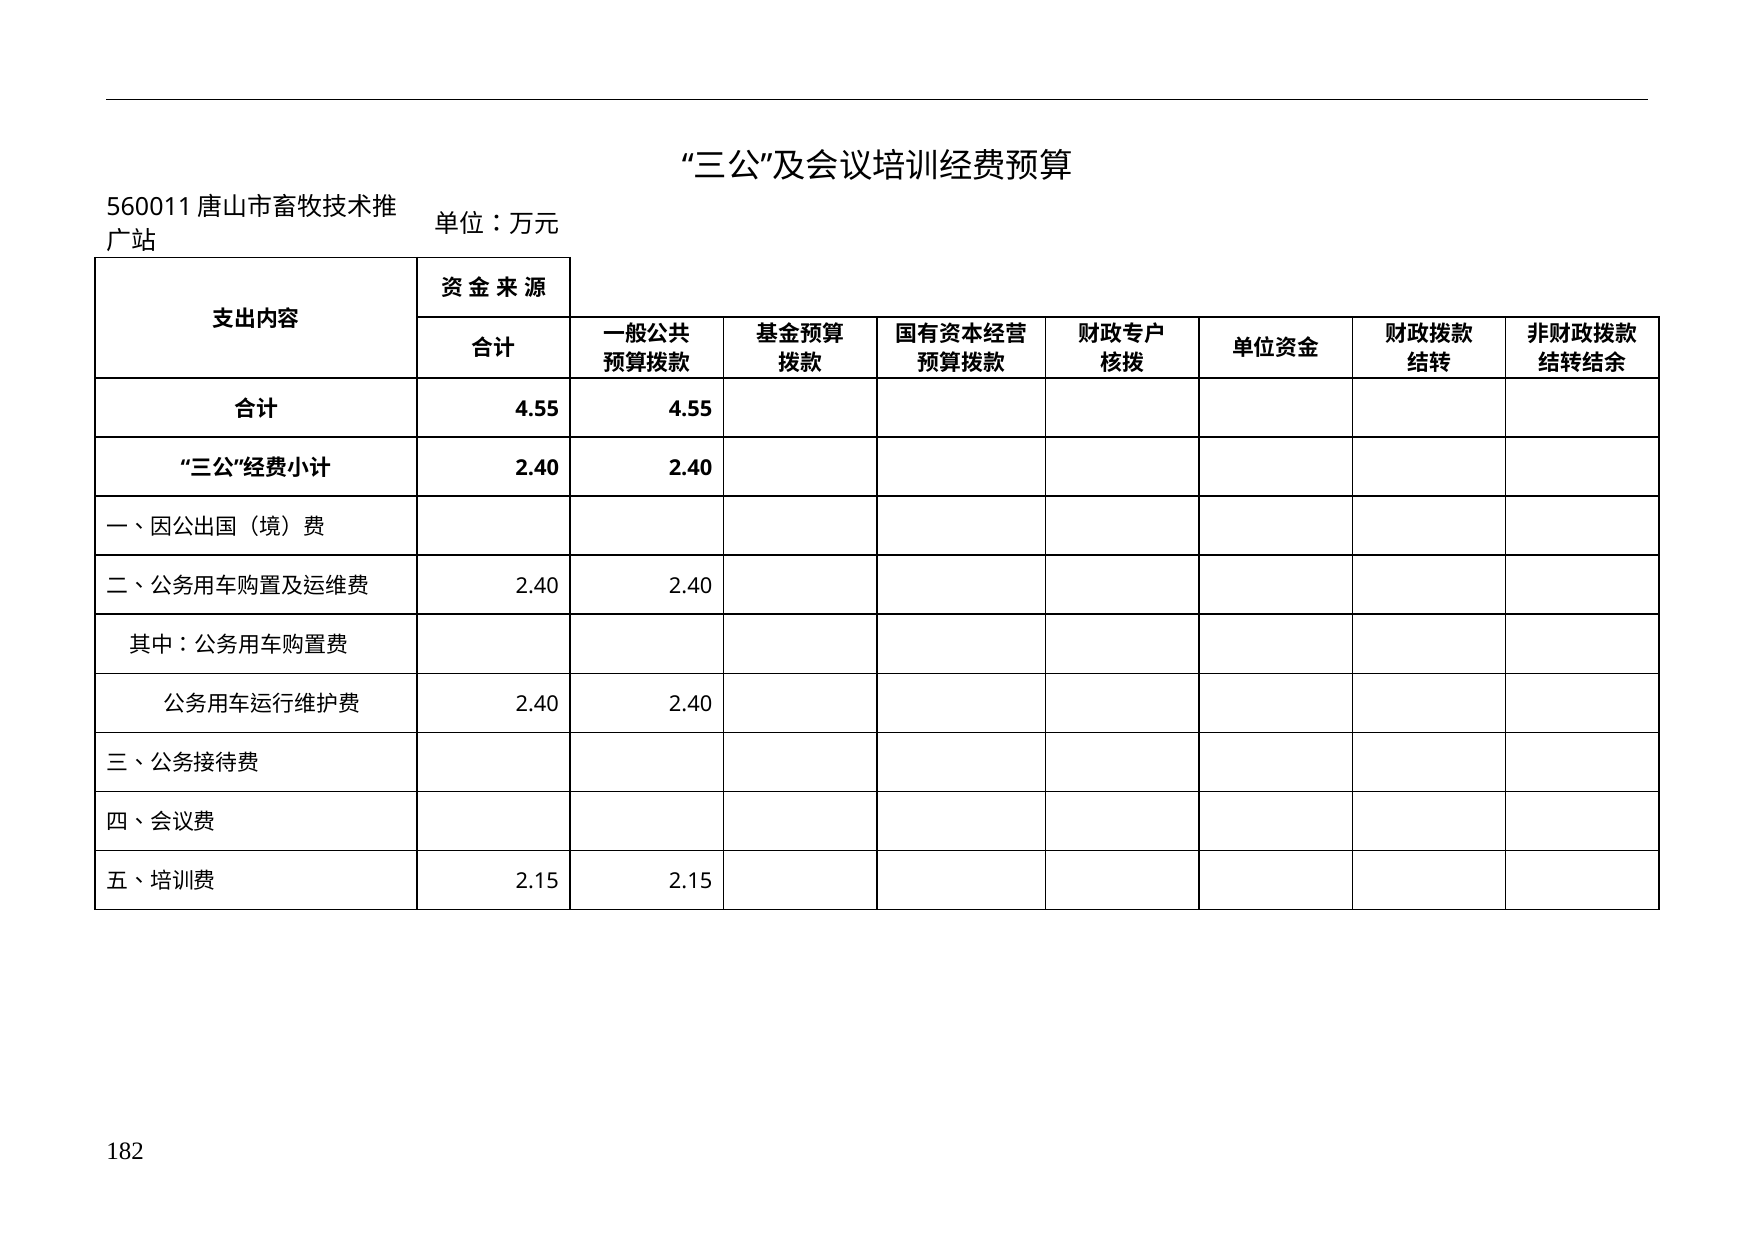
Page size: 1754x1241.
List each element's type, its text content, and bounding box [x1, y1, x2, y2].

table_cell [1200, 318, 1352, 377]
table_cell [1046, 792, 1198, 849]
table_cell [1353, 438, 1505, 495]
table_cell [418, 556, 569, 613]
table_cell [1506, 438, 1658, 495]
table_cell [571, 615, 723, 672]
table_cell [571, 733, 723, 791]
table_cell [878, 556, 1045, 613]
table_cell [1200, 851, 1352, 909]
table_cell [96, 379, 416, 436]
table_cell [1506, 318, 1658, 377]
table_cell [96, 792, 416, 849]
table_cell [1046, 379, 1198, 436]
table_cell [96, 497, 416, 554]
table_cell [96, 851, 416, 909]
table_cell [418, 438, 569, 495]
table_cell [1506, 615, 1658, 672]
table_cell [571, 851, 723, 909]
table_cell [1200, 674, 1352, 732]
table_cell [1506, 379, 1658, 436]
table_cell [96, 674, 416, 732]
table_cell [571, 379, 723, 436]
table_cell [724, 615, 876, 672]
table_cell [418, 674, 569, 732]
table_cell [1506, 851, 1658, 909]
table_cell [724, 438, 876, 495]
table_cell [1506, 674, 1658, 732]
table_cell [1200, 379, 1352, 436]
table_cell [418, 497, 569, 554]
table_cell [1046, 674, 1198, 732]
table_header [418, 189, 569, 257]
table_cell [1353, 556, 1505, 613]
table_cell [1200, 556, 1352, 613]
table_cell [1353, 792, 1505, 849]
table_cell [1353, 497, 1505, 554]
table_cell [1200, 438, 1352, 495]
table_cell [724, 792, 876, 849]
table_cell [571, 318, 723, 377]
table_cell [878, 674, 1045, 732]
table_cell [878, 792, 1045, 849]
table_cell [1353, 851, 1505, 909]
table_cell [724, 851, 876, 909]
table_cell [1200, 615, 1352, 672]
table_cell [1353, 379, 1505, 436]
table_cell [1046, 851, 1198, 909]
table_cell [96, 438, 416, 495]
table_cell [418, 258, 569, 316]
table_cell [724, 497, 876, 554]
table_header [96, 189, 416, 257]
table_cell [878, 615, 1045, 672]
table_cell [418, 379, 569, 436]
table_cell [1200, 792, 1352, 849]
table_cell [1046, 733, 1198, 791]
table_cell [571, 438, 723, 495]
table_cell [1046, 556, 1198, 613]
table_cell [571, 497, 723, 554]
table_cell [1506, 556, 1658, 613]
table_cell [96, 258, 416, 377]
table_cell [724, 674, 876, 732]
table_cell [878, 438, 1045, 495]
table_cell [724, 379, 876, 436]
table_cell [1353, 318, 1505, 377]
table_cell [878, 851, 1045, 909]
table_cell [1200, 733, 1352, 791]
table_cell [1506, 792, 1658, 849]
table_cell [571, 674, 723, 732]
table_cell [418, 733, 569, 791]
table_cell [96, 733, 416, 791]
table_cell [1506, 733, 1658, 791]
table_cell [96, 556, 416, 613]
text “三公”及会议培训经费预算 [106, 142, 1648, 187]
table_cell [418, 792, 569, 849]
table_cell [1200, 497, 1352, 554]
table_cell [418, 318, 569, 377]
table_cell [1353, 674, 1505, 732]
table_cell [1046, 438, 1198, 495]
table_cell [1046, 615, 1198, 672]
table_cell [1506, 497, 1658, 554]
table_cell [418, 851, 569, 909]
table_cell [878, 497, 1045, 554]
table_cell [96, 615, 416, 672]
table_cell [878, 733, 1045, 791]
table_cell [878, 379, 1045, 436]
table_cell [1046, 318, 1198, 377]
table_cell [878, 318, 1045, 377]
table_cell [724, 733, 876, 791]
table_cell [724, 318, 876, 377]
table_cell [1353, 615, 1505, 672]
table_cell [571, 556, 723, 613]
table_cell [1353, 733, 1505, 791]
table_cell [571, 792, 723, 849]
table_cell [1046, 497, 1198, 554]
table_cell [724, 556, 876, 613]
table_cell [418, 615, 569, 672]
